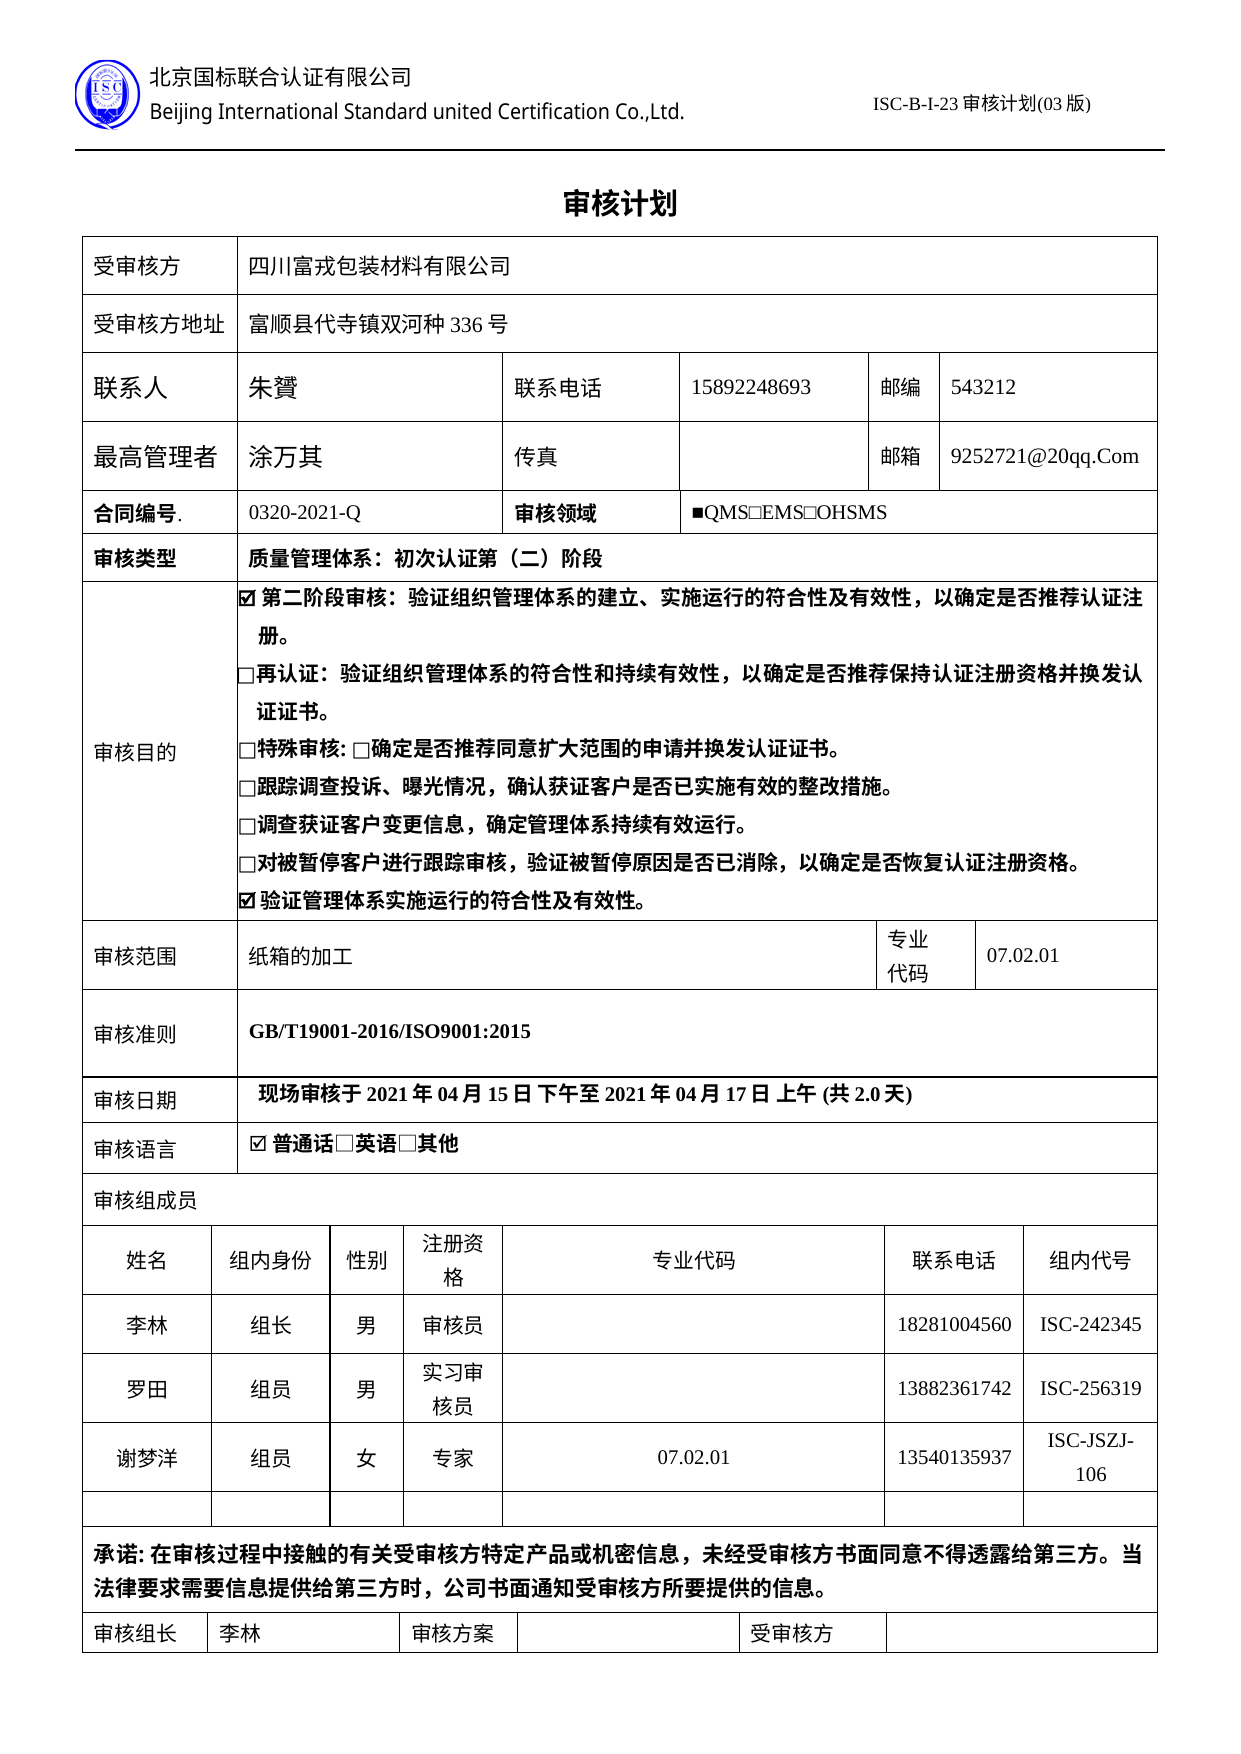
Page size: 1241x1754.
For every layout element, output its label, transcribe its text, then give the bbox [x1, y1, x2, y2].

table_cell [887, 1613, 1157, 1652]
table_cell [503, 1295, 884, 1353]
table_cell [503, 1354, 884, 1422]
table_cell ISC-256319 [1024, 1354, 1157, 1422]
table_cell [680, 422, 868, 490]
table_cell 富顺县代寺镇双河种336号 [238, 295, 1157, 352]
table_cell 审核日期 [83, 1078, 237, 1122]
table_cell 姓名 [83, 1226, 211, 1294]
table_cell 组内身份 [212, 1226, 329, 1294]
table_cell 男 [331, 1295, 403, 1353]
text 审核计划 [75, 168, 1165, 236]
table_cell 审核组成员 [83, 1174, 1157, 1225]
table_cell 男 [331, 1354, 403, 1422]
table_cell 联系电话 [503, 353, 679, 421]
table_cell 现场审核于2021年04月15日 下午至2021年04月17日 上午 (共2.0天) [238, 1078, 1157, 1122]
table_header 四川富戎包装材料有限公司 [238, 237, 1157, 294]
table_cell [1024, 1492, 1157, 1526]
table_cell 普通话□英语□其他 [238, 1123, 1157, 1173]
table_cell 组员 [212, 1423, 329, 1491]
table_cell 联系人 [83, 353, 237, 421]
table_cell 543212 [940, 353, 1157, 421]
table_cell 18281004560 [885, 1295, 1023, 1353]
table_cell 女 [331, 1423, 403, 1491]
table_cell GB/T19001-2016/ISO9001:2015 [238, 990, 1157, 1076]
table_cell 最高管理者 [83, 422, 237, 490]
table_cell 审核范围 [83, 921, 237, 989]
table_cell 涂万其 [238, 422, 502, 490]
table_cell 专业代码 [503, 1226, 884, 1294]
table_cell 邮箱 [869, 422, 939, 490]
table_cell [404, 1492, 502, 1526]
table_cell 合同编号. [83, 491, 237, 533]
table_cell 联系电话 [885, 1226, 1023, 1294]
table_cell 邮编 [869, 353, 939, 421]
table_cell 受审核方 签字及公章 [740, 1613, 886, 1652]
table_cell [885, 1492, 1023, 1526]
table_cell 审核方案 管理人员 [400, 1613, 517, 1652]
table_cell 15892248693 [680, 353, 868, 421]
table_cell 实习审核员 [404, 1354, 502, 1422]
table_cell 罗田 [83, 1354, 211, 1422]
table_cell 李林 [83, 1295, 211, 1353]
table_cell 李林 [208, 1613, 399, 1652]
table_cell 朱贇 [238, 353, 502, 421]
table_cell 纸箱的加工 [238, 921, 876, 989]
table_cell [83, 1492, 211, 1526]
table_cell 质量管理体系：初次认证第（二）阶段 [238, 534, 1157, 581]
picture [75, 59, 143, 129]
table_cell 07.02.01 [503, 1423, 884, 1491]
table_cell 受审核方地址 [83, 295, 237, 352]
table_header 受审核方 [83, 237, 237, 294]
table_cell 注册资格 [404, 1226, 502, 1294]
table_cell 0320-2021-Q [238, 491, 502, 533]
table_cell [212, 1492, 329, 1526]
table_cell ISC-242345 [1024, 1295, 1157, 1353]
table_cell 传真 [503, 422, 679, 490]
table_cell 组长 [212, 1295, 329, 1353]
table_cell 第二阶段审核：验证组织管理体系的建立、实施运行的符合性及有效性，以确定是否推荐认证注册。 □再认证：验证组织管理体系的符合性和持续有效性，以确定是否推荐保持认证注册资格并换发认证证书。 □特殊审核: □确定是否推荐同意扩大范围的申请并换发认证证书。 □跟踪调查投诉、曝光情况，确认获证客户是否已实施有效的整改措施。 □调查获证客户变更信息，确定管理体系持续有效运行。 □对被暂停客户进行跟踪审核，验证被暂停原因是否已消除，以确定是否恢复认证注册资格。 验证管理体系实施运行的符合性及有效性。 [238, 582, 1157, 920]
table_cell 组员 [212, 1354, 329, 1422]
table_cell ■QMS□EMS□OHSMS [681, 491, 1157, 533]
table_cell 13540135937 [885, 1423, 1023, 1491]
table_cell 审核准则 [83, 990, 237, 1076]
table_cell 9252721@20qq.Com [940, 422, 1157, 490]
table_cell 审核领域 [503, 491, 680, 533]
table_cell 审核组长 [83, 1613, 207, 1652]
table_cell 谢梦洋 [83, 1423, 211, 1491]
table_cell [518, 1613, 739, 1652]
table_cell 专家 [404, 1423, 502, 1491]
table_cell 组内代号 [1024, 1226, 1157, 1294]
table_cell 审核目的 [83, 582, 237, 920]
table_cell 性别 [331, 1226, 403, 1294]
table_cell ISC-JSZJ-106 [1024, 1423, 1157, 1491]
table_cell 承诺: 在审核过程中接触的有关受审核方特定产品或机密信息，未经受审核方书面同意不得透露给第三方。当法律要求需要信息提供给第三方时，公司书面通知受审核方所要提供的信息。 [83, 1527, 1157, 1612]
table_cell [331, 1492, 403, 1526]
table_cell 审核语言 [83, 1123, 237, 1173]
table_cell 审核员 [404, 1295, 502, 1353]
table_cell 专业 代码 [877, 921, 975, 989]
table_cell 审核类型 [83, 534, 237, 581]
table_cell [503, 1492, 884, 1526]
table_cell 13882361742 [885, 1354, 1023, 1422]
table_cell 07.02.01 [976, 921, 1157, 989]
